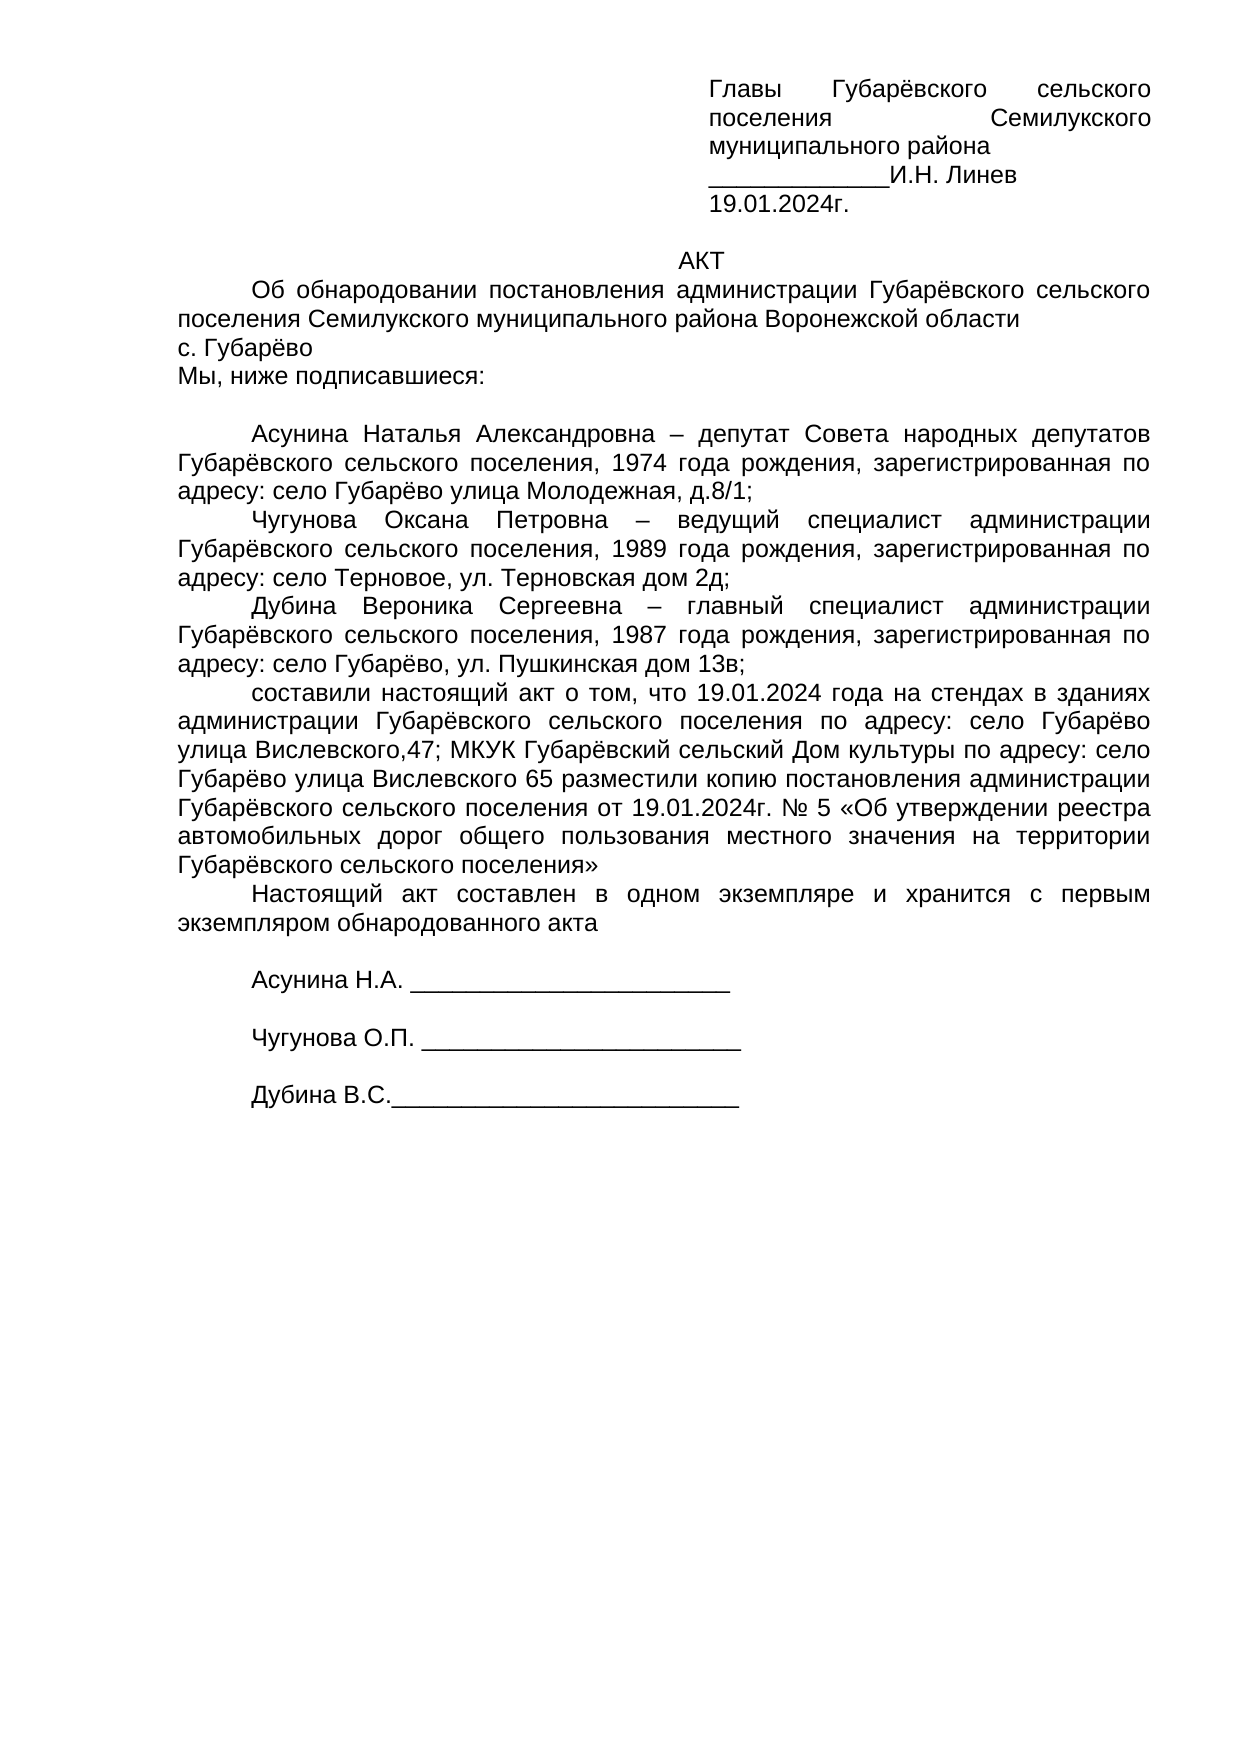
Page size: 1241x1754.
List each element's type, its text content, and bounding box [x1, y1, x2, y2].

text Асунина Наталья Александровна – депутат Совета народных депутатов Губарёвского сельского поселения, 1974 года рождения, зарегистрированная по адресу: село Губарёво улица Молодежная, д.8/1; [177, 419, 1152, 505]
text АКТ [177, 246, 1152, 275]
text Мы, ниже подписавшиеся: [177, 361, 1152, 390]
text Главы Губарёвского сельского поселения Семилукского муниципального района [709, 74, 1152, 160]
text 19.01.2024г. [177, 189, 1152, 218]
text Об обнародовании постановления администрации Губарёвского сельского поселения Семилукского муниципального района Воронежской области [177, 275, 1152, 333]
text с. Губарёво [177, 333, 1152, 361]
text Чугунова О.П. _______________________ [177, 1023, 1152, 1051]
text Дубина В.С._________________________ [177, 1080, 1152, 1109]
text Дубина Вероника Сергеевна – главный специалист администрации Губарёвского сельского поселения, 1987 года рождения, зарегистрированная по адресу: село Губарёво, ул. Пушкинская дом 13в; [177, 591, 1152, 678]
text Настоящий акт составлен в одном экземпляре и хранится с первым экземпляром обнародованного акта [177, 879, 1152, 936]
text Чугунова Оксана Петровна – ведущий специалист администрации Губарёвского сельского поселения, 1989 года рождения, зарегистрированная по адресу: село Терновое, ул. Терновская дом 2д; [177, 505, 1152, 591]
text составили настоящий акт о том, что 19.01.2024 года на стендах в зданиях администрации Губарёвского сельского поселения по адресу: село Губарёво улица Вислевского,47; МКУК Губарёвский сельский Дом культуры по адресу: село Губарёво улица Вислевского 65 разместили копию постановления администрации Губарёвского сельского поселения от 19.01.2024г. № 5 «Об утверждении реестра автомобильных дорог общего пользования местного значения на территории Губарёвского сельского поселения» [177, 678, 1152, 879]
text _____________И.Н. Линев [177, 160, 1152, 189]
text Асунина Н.А. _______________________ [177, 965, 1152, 994]
